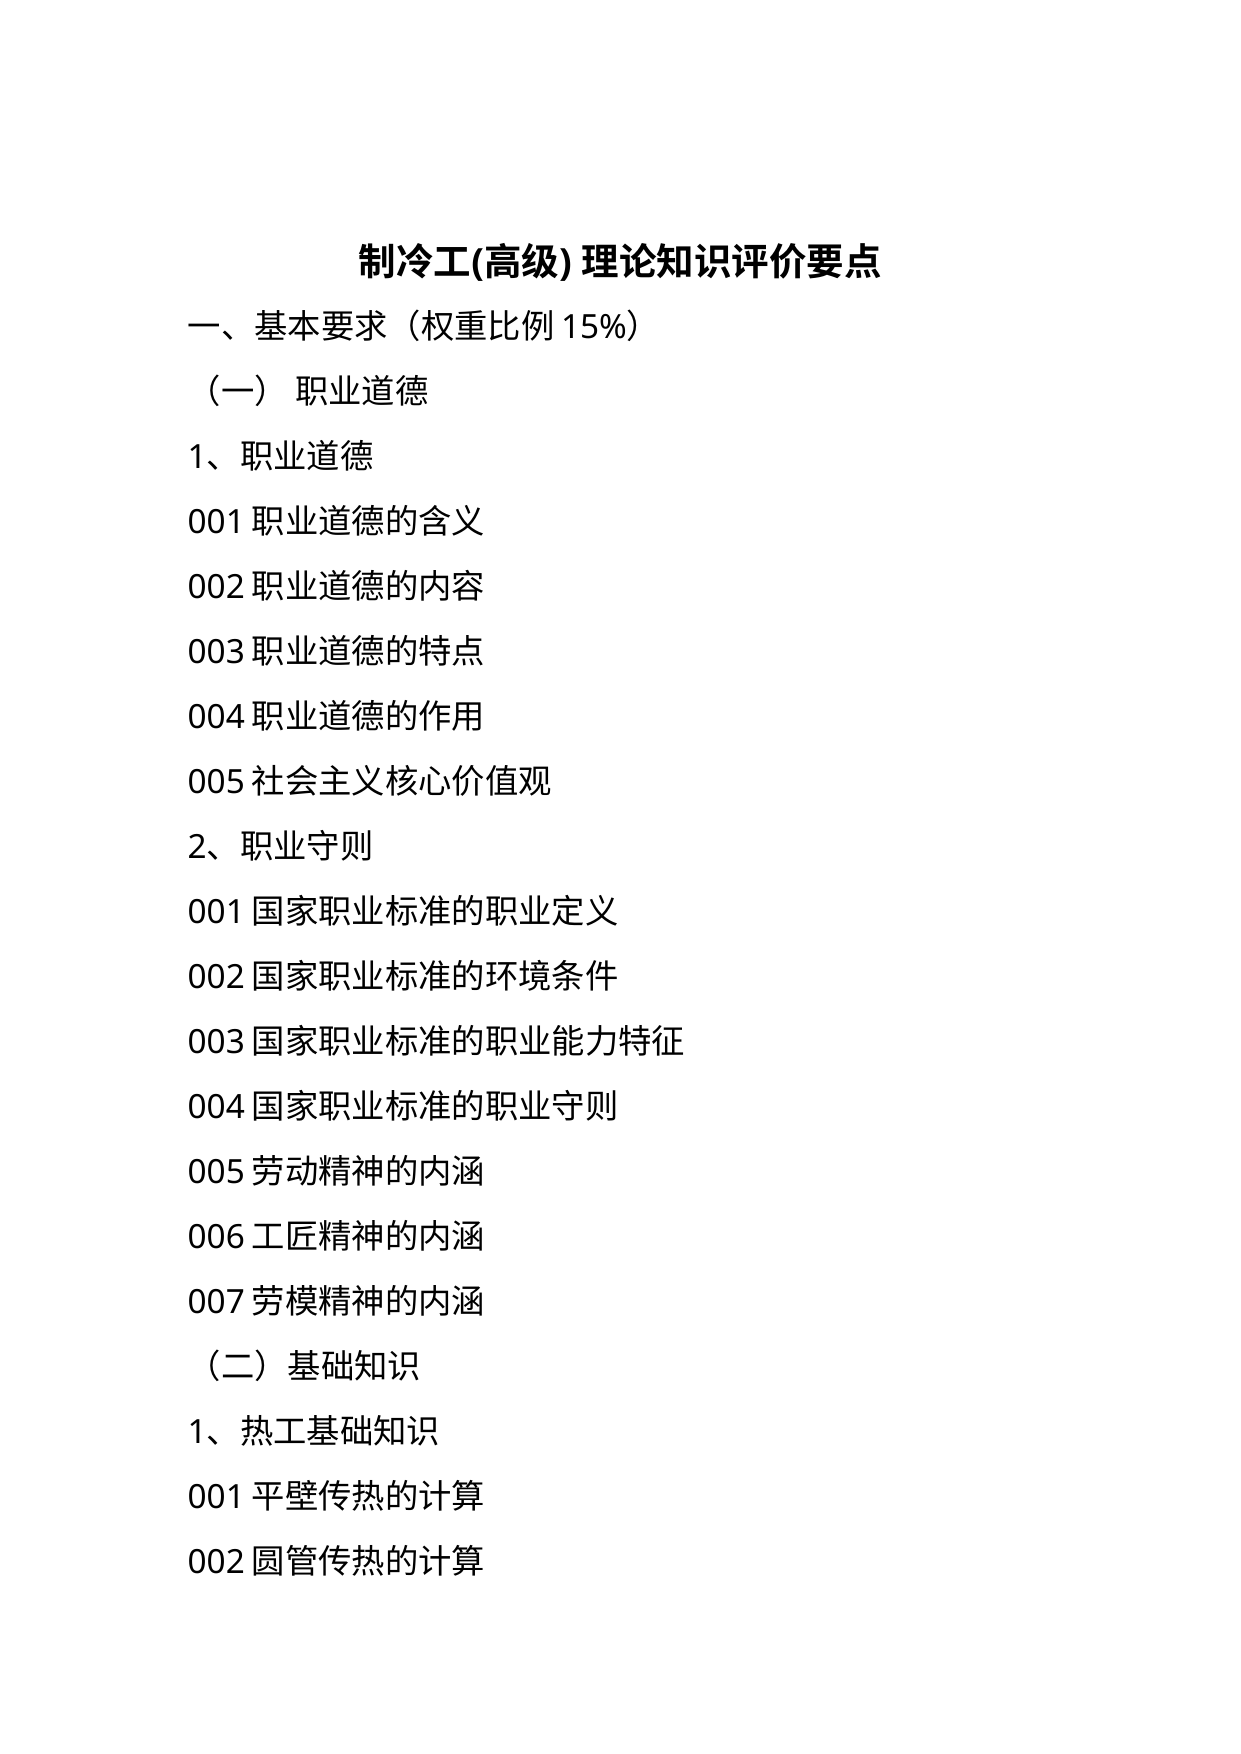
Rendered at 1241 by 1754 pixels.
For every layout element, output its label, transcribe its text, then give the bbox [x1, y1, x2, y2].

list （二）基础知识 [187, 1332, 1053, 1397]
text 001职业道德的含义 [187, 487, 1053, 552]
list 1、职业道德 [187, 422, 1053, 487]
list 1、热工基础知识 [187, 1397, 1053, 1462]
list （一） 职业道德 [187, 357, 1053, 422]
text 003国家职业标准的职业能力特征 [187, 1007, 1053, 1072]
list 一、基本要求（权重比例15%） [187, 292, 1053, 357]
text 007劳模精神的内涵 [187, 1267, 1053, 1332]
text 002职业道德的内容 [187, 552, 1053, 617]
text 003职业道德的特点 [187, 617, 1053, 682]
text 001国家职业标准的职业定义 [187, 877, 1053, 942]
text 004国家职业标准的职业守则 [187, 1072, 1053, 1137]
text 制冷工(高级) 理论知识评价要点 [187, 227, 1053, 292]
text 002圆管传热的计算 [187, 1527, 1053, 1592]
text 004职业道德的作用 [187, 682, 1053, 747]
text 005社会主义核心价值观 [187, 747, 1053, 812]
text 002国家职业标准的环境条件 [187, 942, 1053, 1007]
list 2、职业守则 [187, 812, 1053, 877]
text 006工匠精神的内涵 [187, 1202, 1053, 1267]
text 005劳动精神的内涵 [187, 1137, 1053, 1202]
text 001平壁传热的计算 [187, 1462, 1053, 1527]
